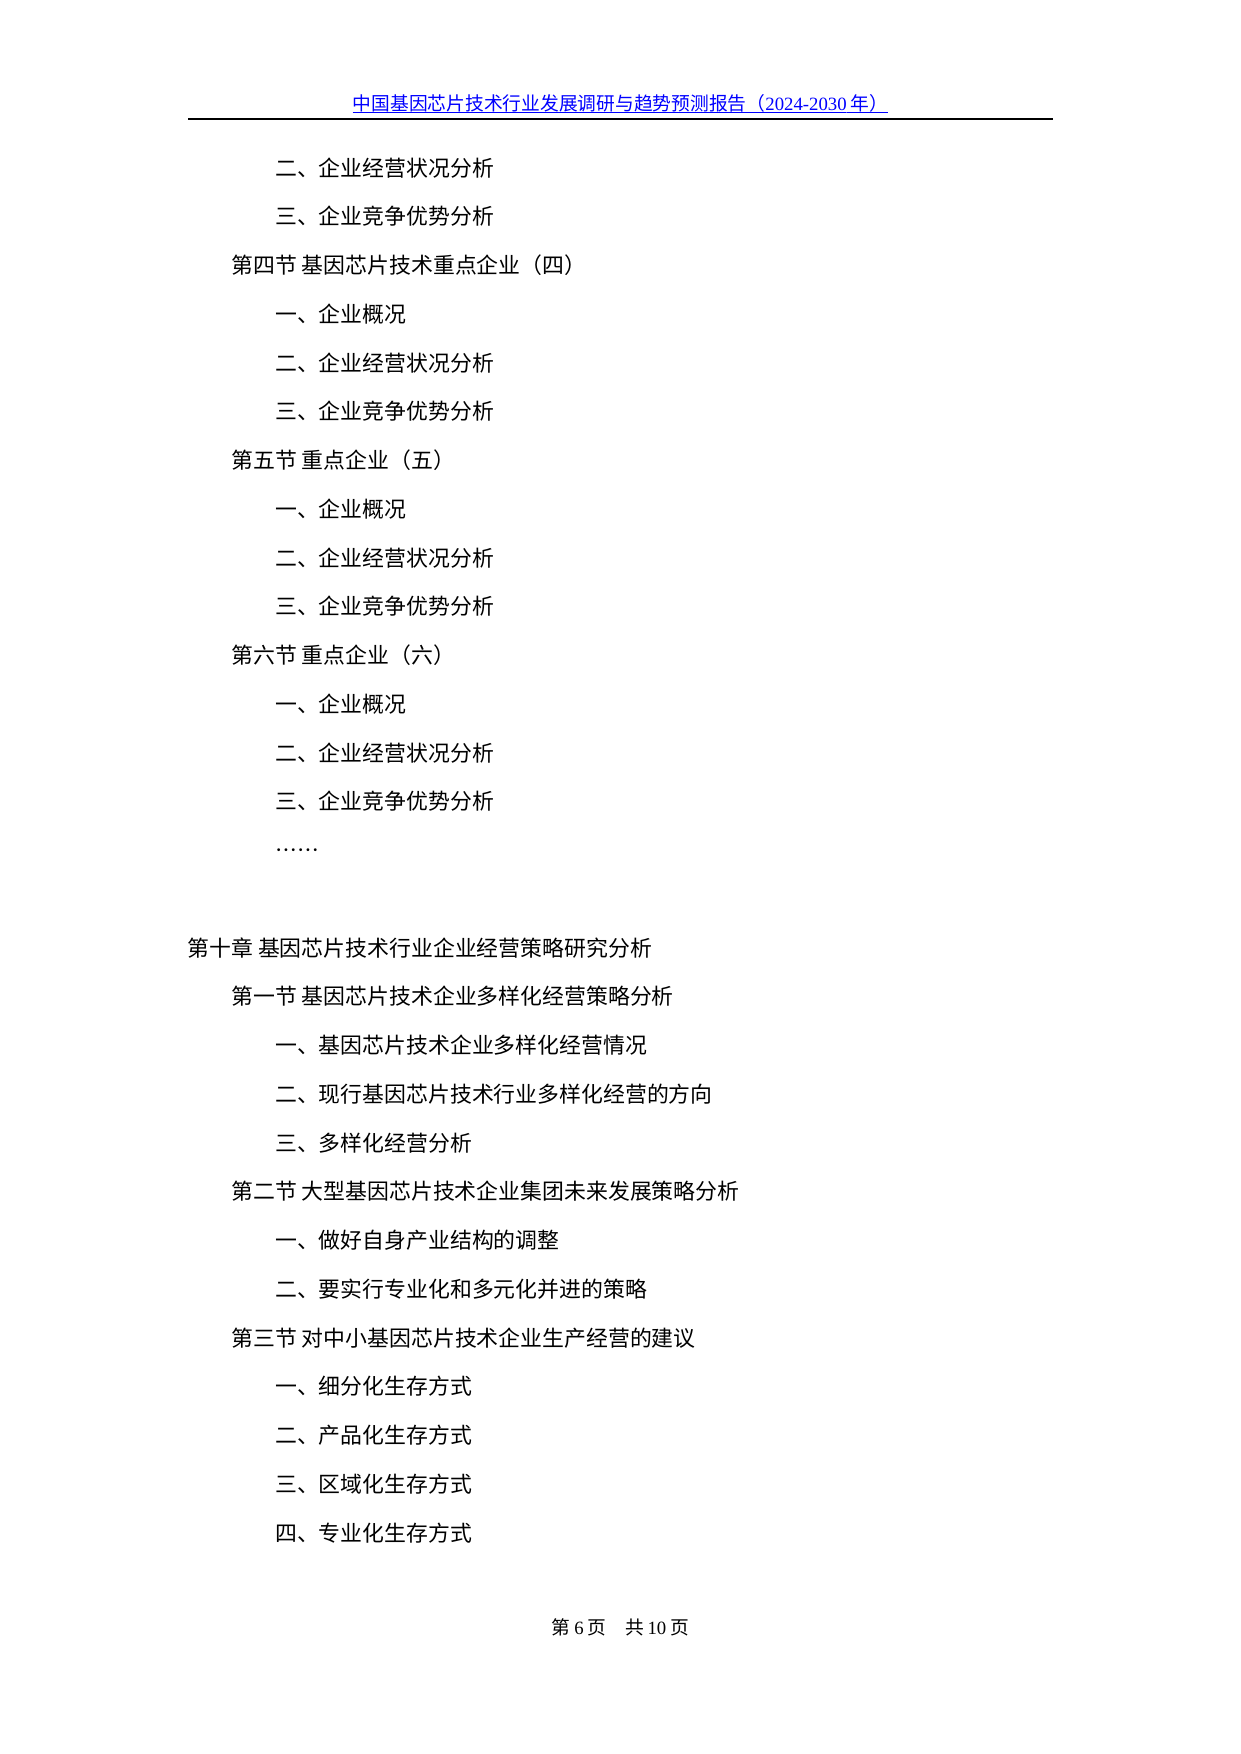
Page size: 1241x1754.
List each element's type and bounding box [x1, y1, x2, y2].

text [187, 150, 1053, 1548]
